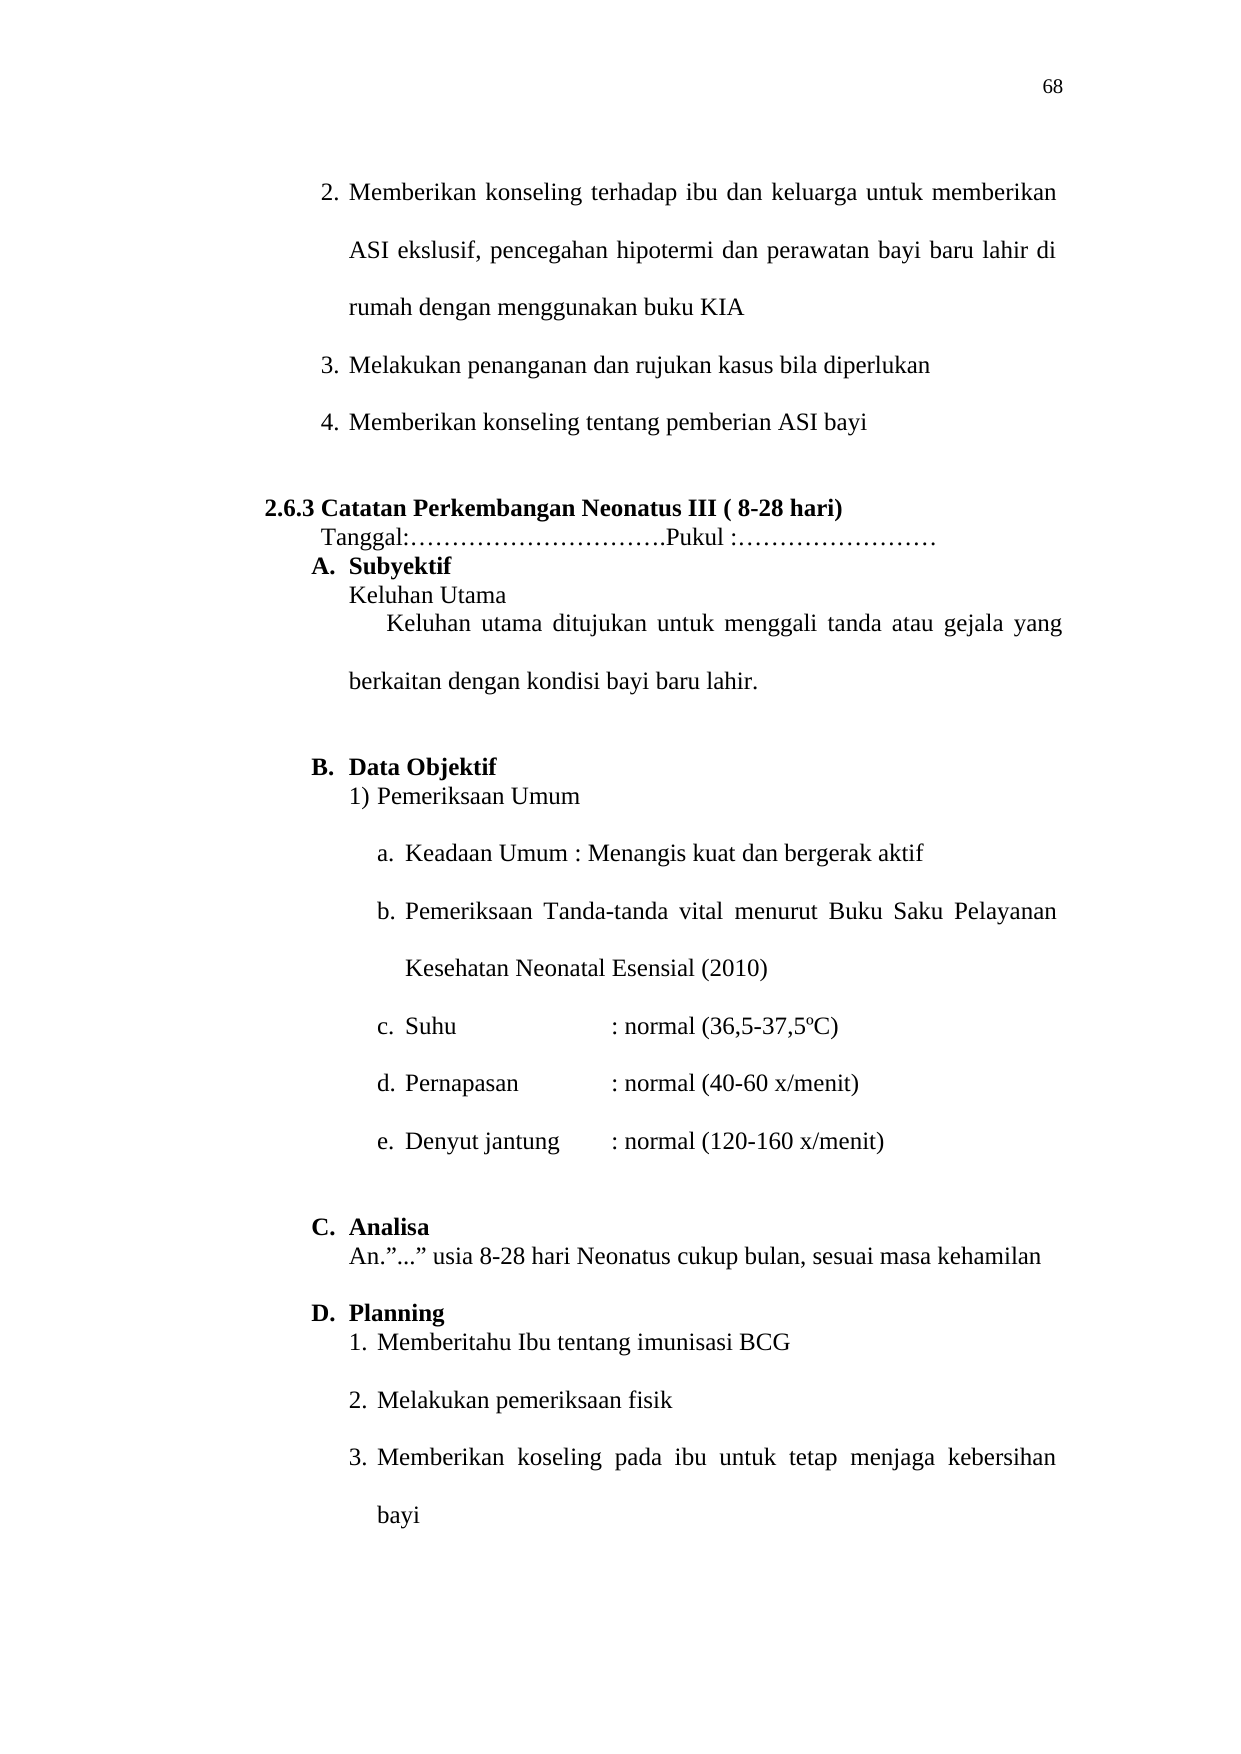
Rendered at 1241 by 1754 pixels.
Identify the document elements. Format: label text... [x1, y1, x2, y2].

list Suhu : normal (36,5-37,5ºC) [377, 1011, 1057, 1040]
list Data Objektif [311, 752, 1063, 781]
list Pernapasan : normal (40-60 x/menit) [377, 1068, 1057, 1097]
list Melakukan pemeriksaan fisik [349, 1385, 1057, 1413]
list Keadaan Umum : Menangis kuat dan bergerak aktif [377, 838, 1057, 867]
list Denyut jantung : normal (120-160 x/menit) [377, 1126, 1057, 1155]
list Melakukan penanganan dan rujukan kasus bila diperlukan [321, 350, 1057, 378]
list Memberitahu Ibu tentang imunisasi BCG [349, 1327, 1057, 1356]
list Pemeriksaan Umum [349, 781, 1057, 810]
text 2.6.3 Catatan Perkembangan Neonatus III ( 8-28 hari) [236, 493, 1063, 522]
list Keluhan Utama [349, 580, 1063, 608]
list Analisa [311, 1212, 1063, 1241]
list Pemeriksaan Tanda-tanda vital menurut Buku Saku Pelayanan Kesehatan Neonatal Esensial (2010) [377, 896, 1057, 982]
text Tanggal:………………………….Pukul :…………………… [236, 522, 1063, 551]
list Subyektif [311, 551, 1063, 580]
list Memberikan konseling tentang pemberian ASI bayi [321, 407, 1057, 436]
list An.”...” usia 8-28 hari Neonatus cukup bulan, sesuai masa kehamilan [349, 1241, 1063, 1270]
list Planning [311, 1298, 1063, 1327]
list Memberikan koseling pada ibu untuk tetap menjaga kebersihan bayi [349, 1442, 1057, 1528]
list Memberikan konseling terhadap ibu dan keluarga untuk memberikan ASI ekslusif, pencegahan hipotermi dan perawatan bayi baru lahir di rumah dengan menggunakan buku KIA [321, 177, 1057, 321]
list Keluhan utama ditujukan untuk menggali tanda atau gejala yang berkaitan dengan kondisi bayi baru lahir. [349, 608, 1063, 695]
